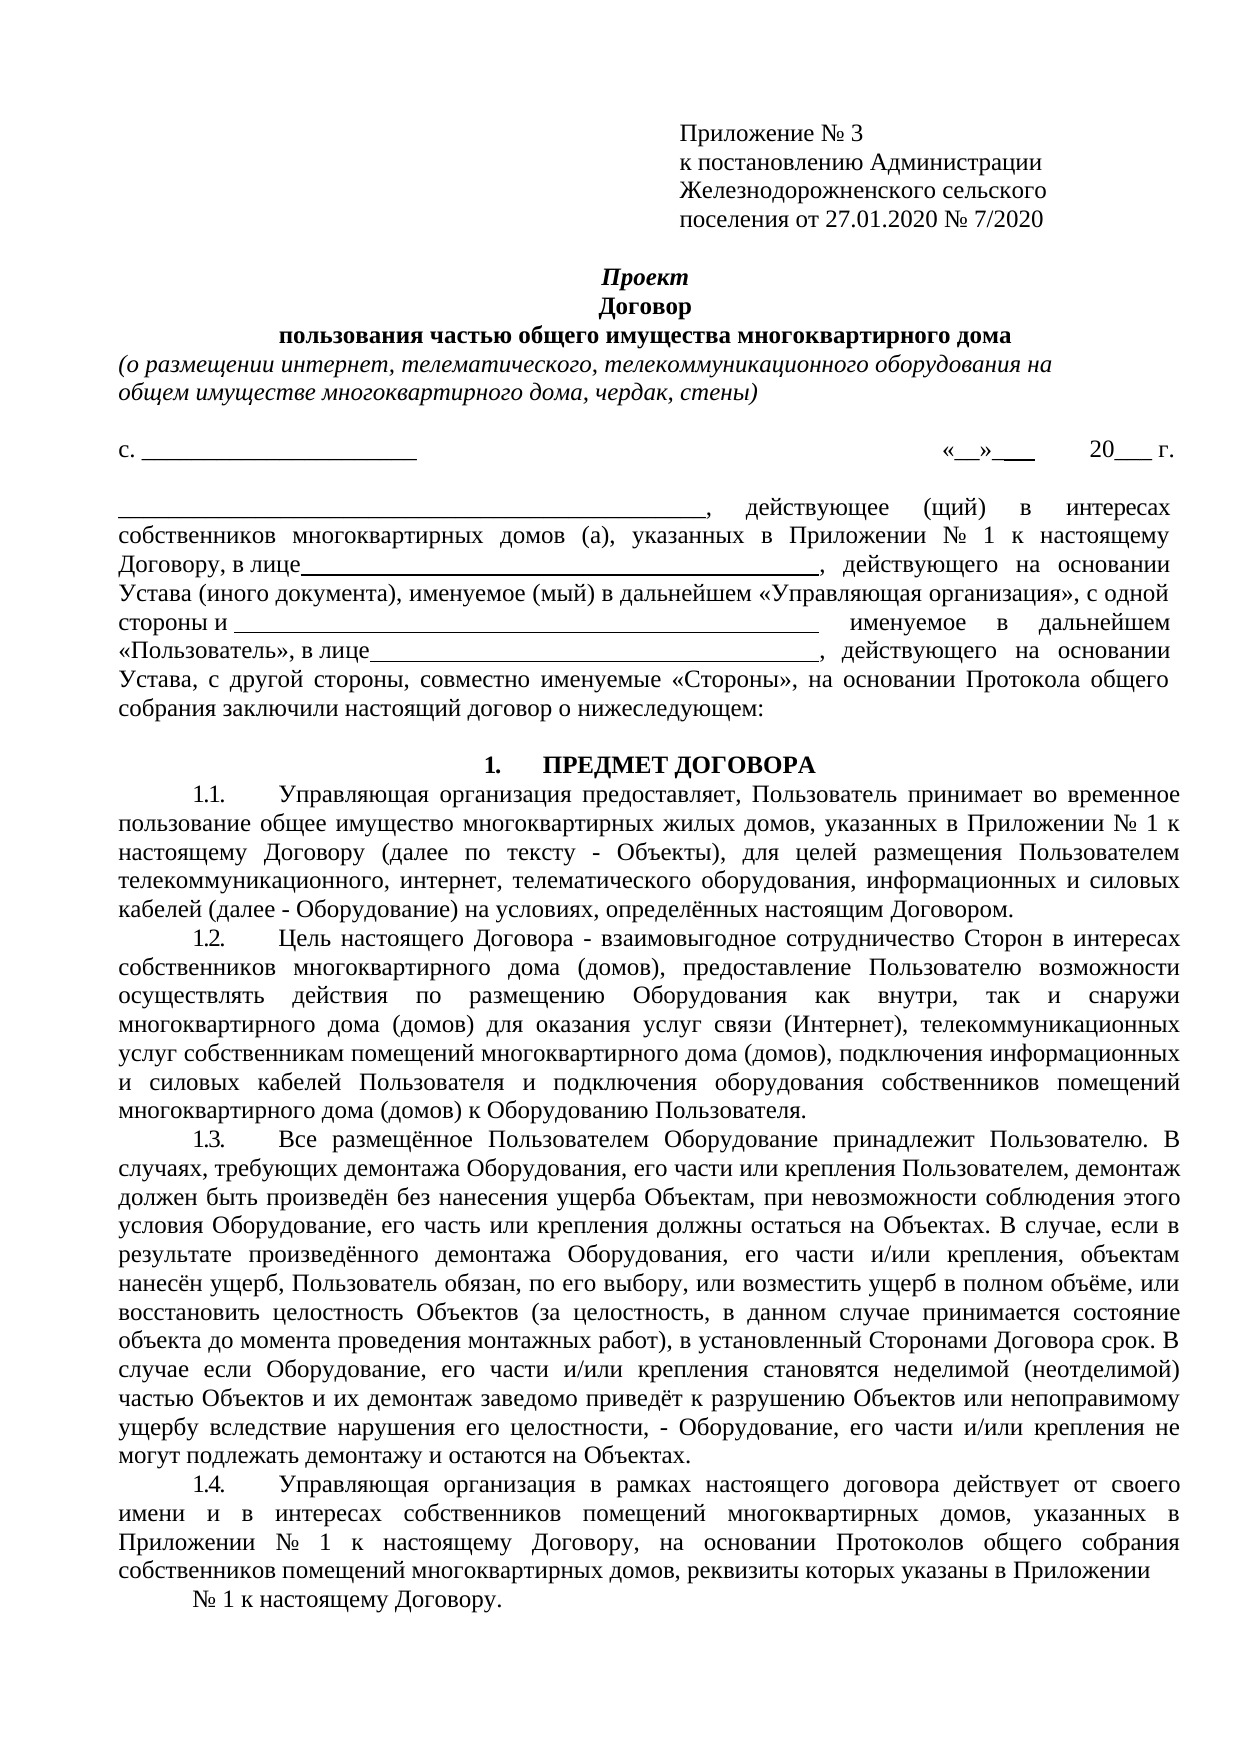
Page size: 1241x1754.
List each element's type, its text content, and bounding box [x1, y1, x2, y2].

text с. ______________________ «__»_ 20___ г. [118, 434, 1181, 463]
list Управляющая организация предоставляет, Пользователь принимает во временное пользование общее имущество многоквартирных жилых домов, указанных в Приложении № 1 к настоящему Договору (далее по тексту - Объекты), для целей размещения Пользователем телекоммуникационного, интернет, телематического оборудования, информационных и силовых кабелей (далее - Оборудование) на условиях, определённых настоящим Договором. [118, 779, 1181, 923]
list Все размещённое Пользователем Оборудование принадлежит Пользователю. В случаях, требующих демонтажа Оборудования, его части или крепления Пользователем, демонтаж должен быть произведён без нанесения ущерба Объектам, при невозможности соблюдения этого условия Оборудование, его часть или крепления должны остаться на Объектах. В случае, если в результате произведённого демонтажа Оборудования, его части и/или крепления, объектам нанесён ущерб, Пользователь обязан, по его выбору, или возместить ущерб в полном объёме, или восстановить целостность Объектов (за целостность, в данном случае принимается состояние объекта до момента проведения монтажных работ), в установленный Сторонами Договора срок. В случае если Оборудование, его части и/или крепления становятся неделимой (неотделимой) частью Объектов и их демонтаж заведомо приведёт к разрушению Объектов или непоправимому ущербу вследствие нарушения его целостности, - Оборудование, его части и/или крепления не могут подлежать демонтажу и остаются на Объектах. [118, 1124, 1181, 1469]
list Цель настоящего Договора - взаимовыгодное сотрудничество Сторон в интересах собственников многоквартирного дома (домов), предоставление Пользователю возможности осуществлять действия по размещению Оборудования как внутри, так и снаружи многоквартирного дома (домов) для оказания услуг связи (Интернет), телекоммуникационных услуг собственникам помещений многоквартирного дома (домов), подключения информационных и силовых кабелей Пользователя и подключения оборудования собственников помещений многоквартирного дома (домов) к Оборудованию Пользователя. [118, 923, 1181, 1124]
list ПРЕДМЕТ ДОГОВОРА [118, 751, 1181, 779]
text пользования частью общего имущества многоквартирного дома [118, 320, 1172, 349]
list Управляющая организация в рамках настоящего договора действует от своего имени и в интересах собственников помещений многоквартирных домов, указанных в Приложении № 1 к настоящему Договору, на основании Протоколов общего собрания собственников помещений многоквартирных домов, реквизиты которых указаны в Приложении [118, 1469, 1181, 1584]
text Проект [118, 262, 1172, 291]
text № 1 к настоящему Договору. [118, 1584, 1181, 1613]
text (о размещении интернет, телематического, телекоммуникационного оборудования на общем имуществе многоквартирного дома, чердак, стены) [118, 349, 1107, 406]
text Приложение № 3 [679, 118, 1157, 147]
text Договор [118, 291, 1172, 320]
text _______________________________________________, действующее (щий) в интересах собственников многоквартирных домов (а), указанных в Приложении № 1 к настоящему Договору, в лице , действующего на основании Устава (иного документа), именуемое (мый) в дальнейшем «Управляющая организация», с одной стороны и именуемое в дальнейшем «Пользователь», в лице , действующего на основании Устава, с другой стороны, совместно именуемые «Стороны», на основании Протокола общего собрания заключили настоящий договор о нижеследующем: [118, 492, 1170, 722]
text к постановлению Администрации Железнодорожненского сельского поселения от 27.01.2020 № 7/2020 [679, 147, 1157, 233]
